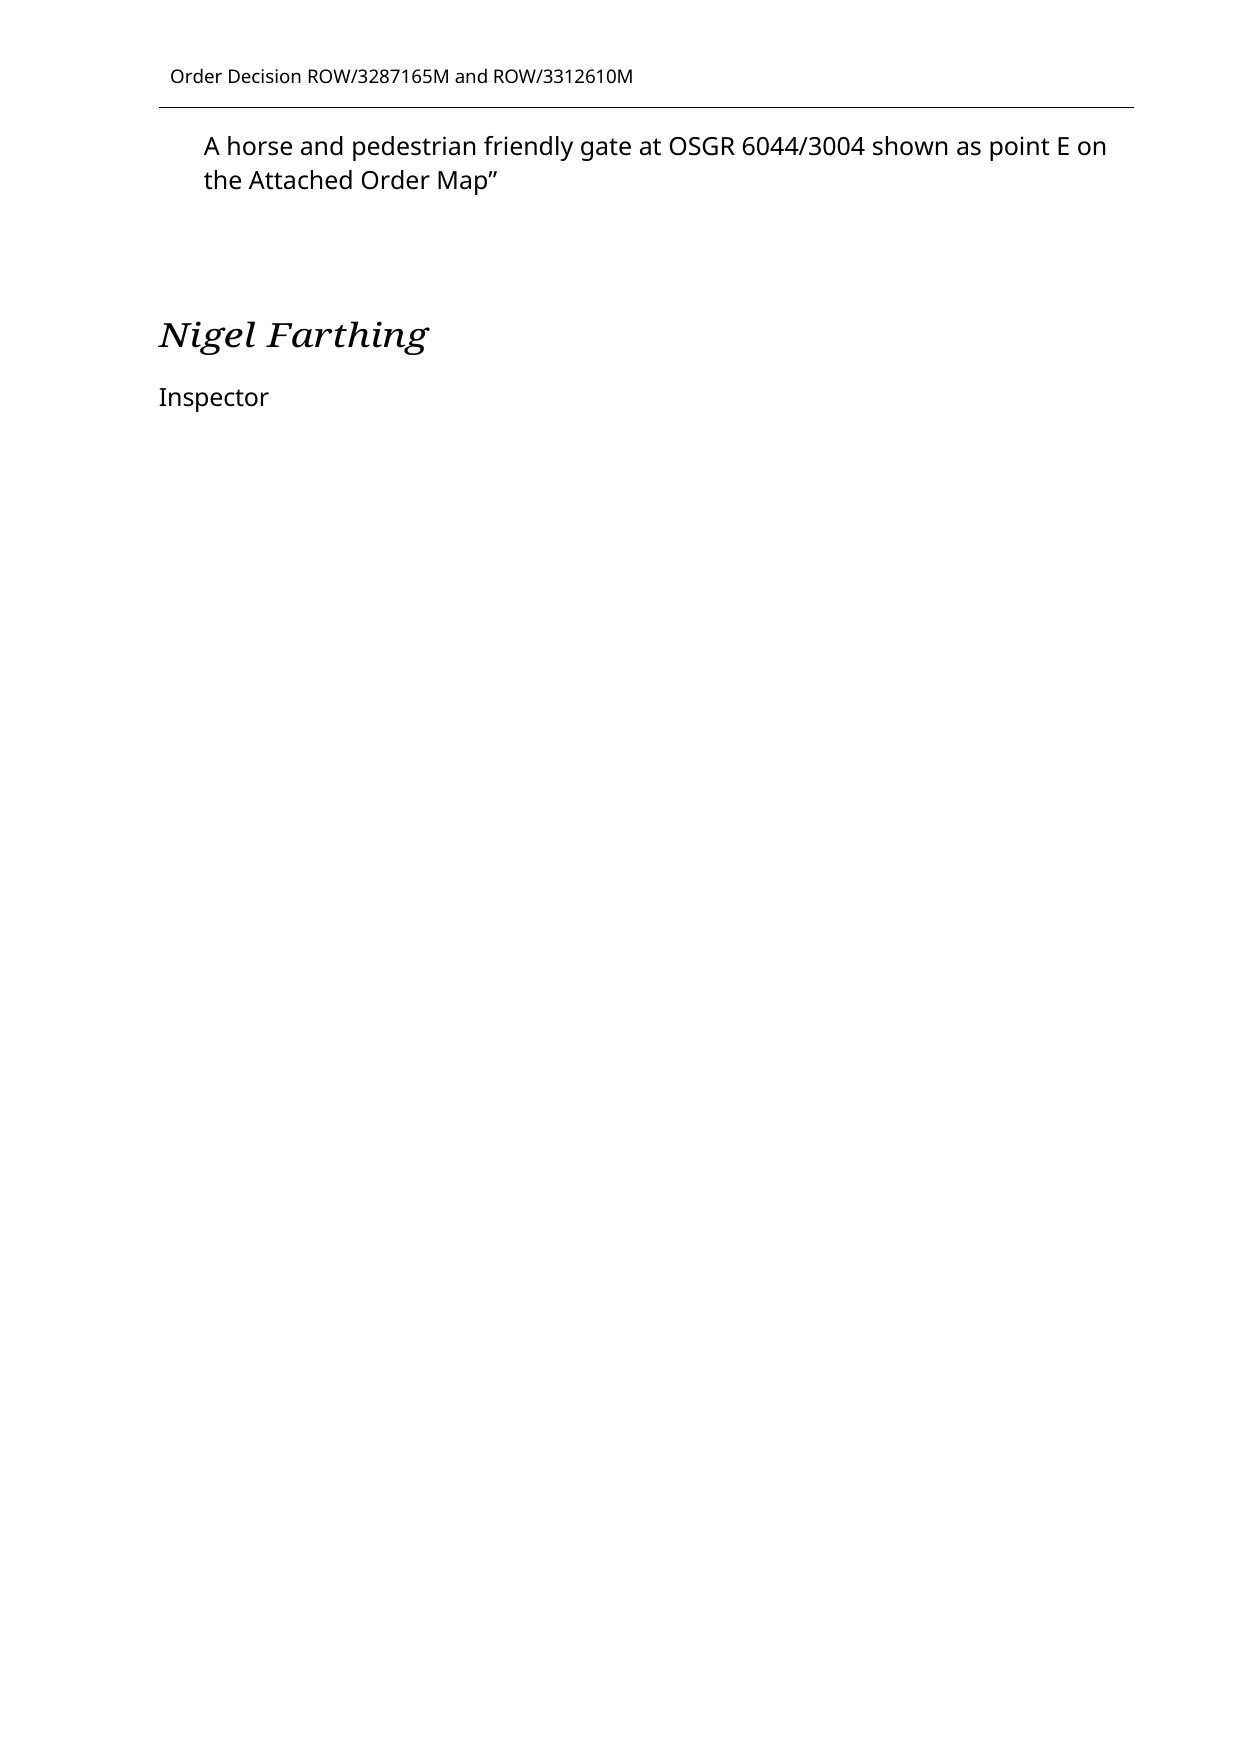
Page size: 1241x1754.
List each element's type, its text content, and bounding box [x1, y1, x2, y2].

text Inspector [159, 380, 1137, 414]
text Nigel Farthing [159, 312, 1137, 357]
text Order Decision ROW/3287165M and ROW/3312610M [170, 63, 1137, 88]
text A horse and pedestrian friendly gate at OSGR 6044/3004 shown as point E on the Attached Order Map” [204, 129, 1137, 197]
